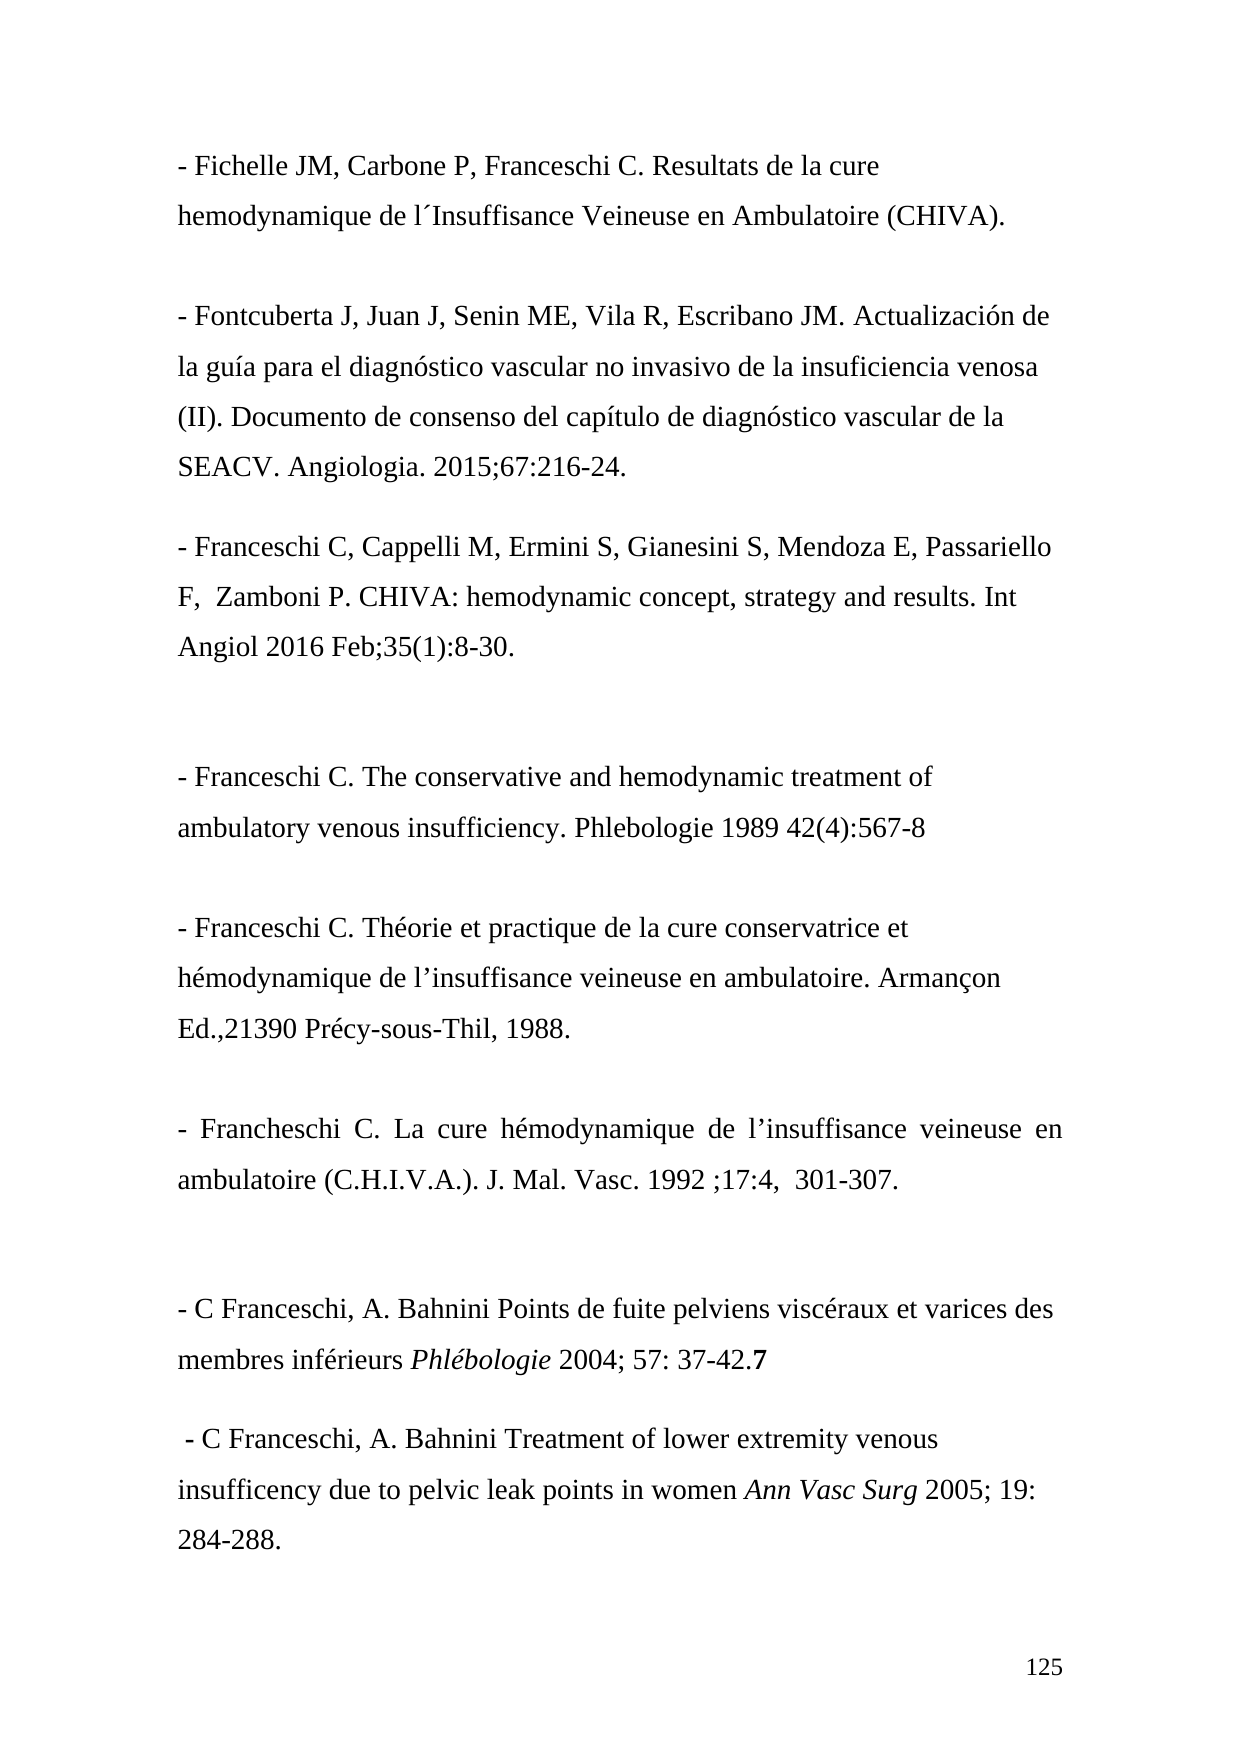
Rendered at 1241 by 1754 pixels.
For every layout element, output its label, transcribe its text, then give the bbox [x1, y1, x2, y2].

text - Franceschi C. Théorie et practique de la cure conservatrice et hémodynamique de l’insuffisance veineuse en ambulatoire. Armançon Ed.,21390 Précy-sous-Thil, 1988. [177, 910, 1063, 1044]
text - C Franceschi, A. Bahnini Treatment of lower extremity venous insufficency due to pelvic leak points in women Ann Vasc Surg 2005; 19: 284-288. [177, 1421, 1063, 1556]
subtitle - Franceschi C, Cappelli M, Ermini S, Gianesini S, Mendoza E, Passariello F, Zamboni P. CHIVA: hemodynamic concept, strategy and results. Int Angiol 2016 Feb;35(1):8-30. [177, 529, 1063, 663]
text - Franceschi C. The conservative and hemodynamic treatment of ambulatory venous insufficiency. Phlebologie 1989 42(4):567-8 [177, 759, 1063, 843]
text - Fontcuberta J, Juan J, Senin ME, Vila R, Escribano JM. Actualización de la guía para el diagnóstico vascular no invasivo de la insuficiencia venosa (II). Documento de consenso del capítulo de diagnóstico vascular de la SEACV. Angiologia. 2015;67:216-24. [177, 298, 1063, 483]
text - Fichelle JM, Carbone P, Franceschi C. Resultats de la cure hemodynamique de l´Insuffisance Veineuse en Ambulatoire (CHIVA). [177, 148, 1063, 231]
text - C Franceschi, A. Bahnini Points de fuite pelviens viscéraux et varices des membres inférieurs Phlébologie 2004; 57: 37-42.7 [177, 1292, 1063, 1376]
text - Francheschi C. La cure hémodynamique de l’insuffisance veineuse en ambulatoire (C.H.I.V.A.). J. Mal. Vasc. 1992 ;17:4, 301-307. [177, 1112, 1063, 1195]
